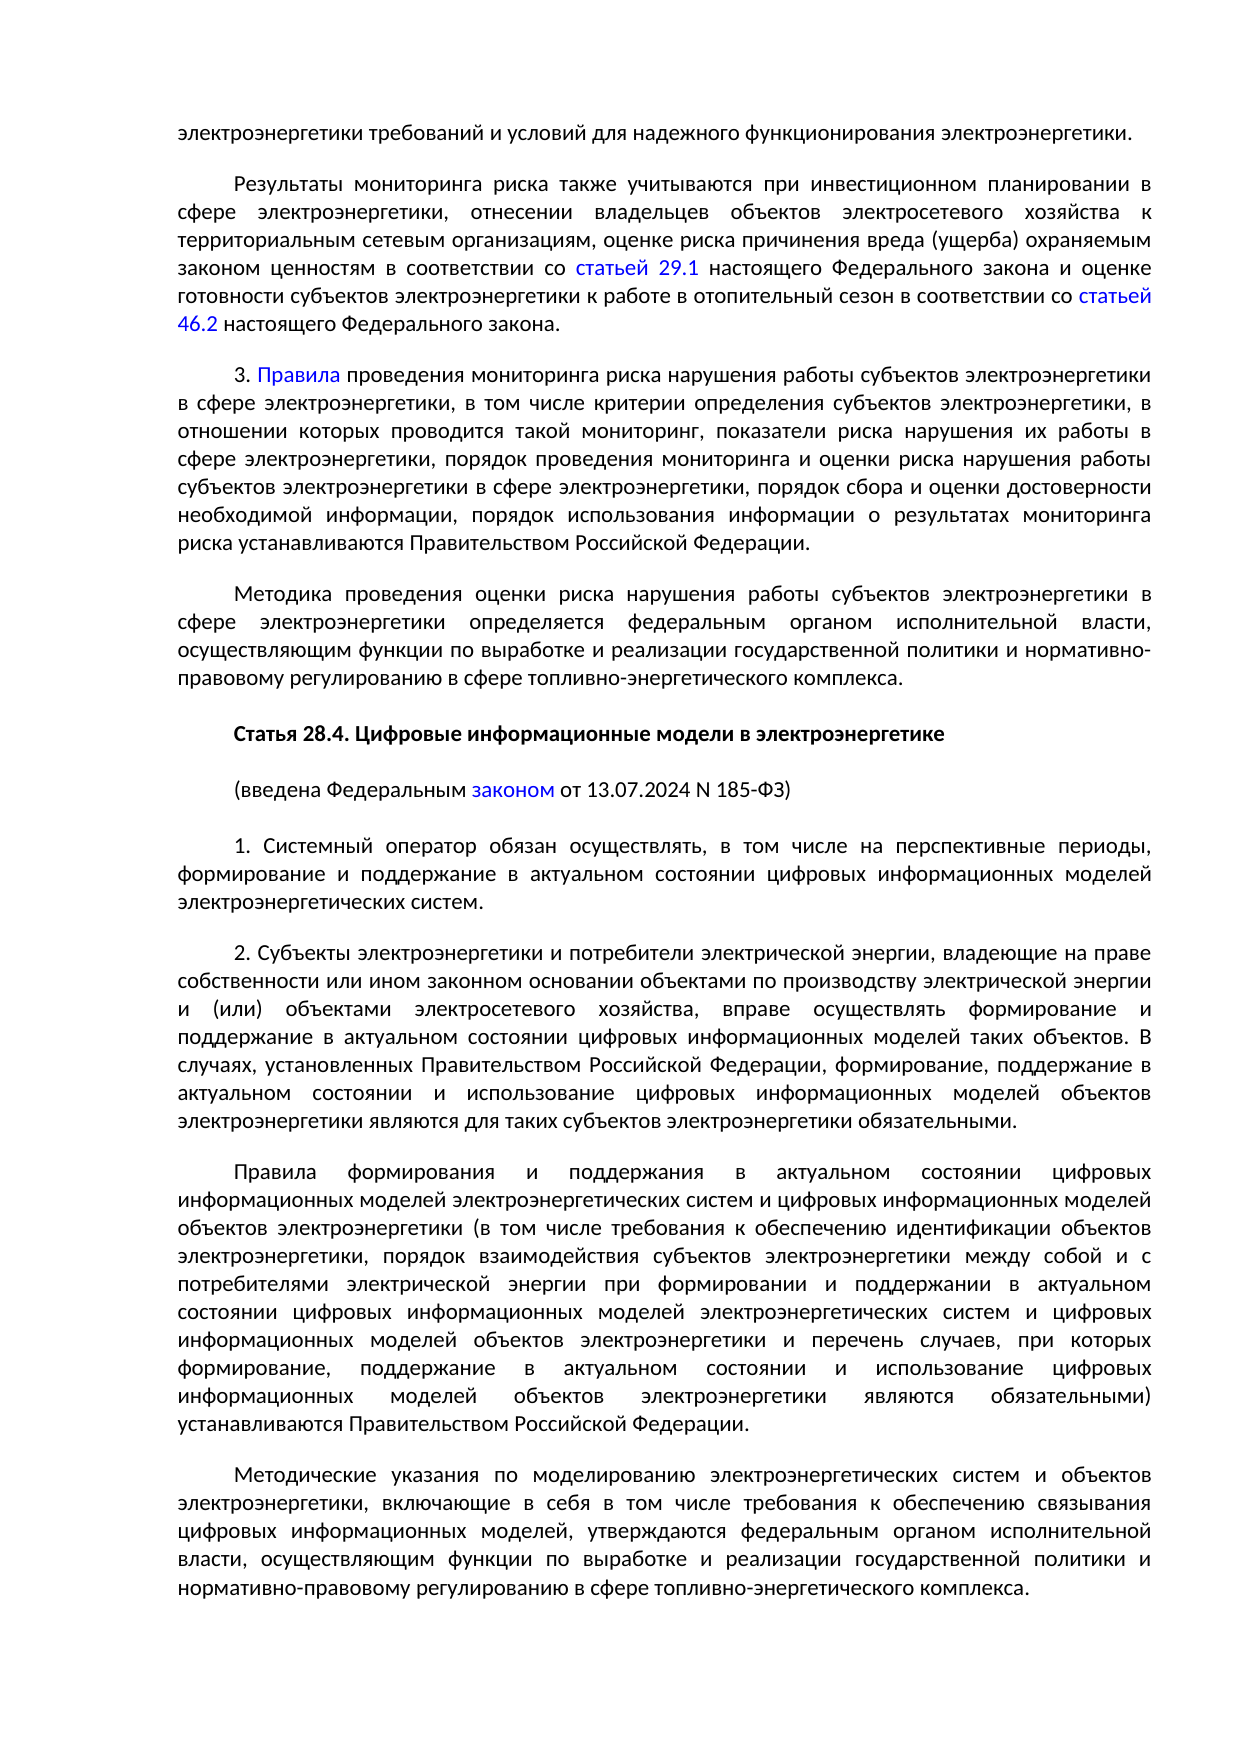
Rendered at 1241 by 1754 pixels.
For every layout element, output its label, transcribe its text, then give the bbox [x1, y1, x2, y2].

text 1. Системный оператор обязан осуществлять, в том числе на перспективные периоды, формирование и поддержание в актуальном состоянии цифровых информационных моделей электроэнергетических систем. [177, 831, 1152, 915]
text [177, 118, 1152, 146]
text Правила формирования и поддержания в актуальном состоянии цифровых информационных моделей электроэнергетических систем и цифровых информационных моделей объектов электроэнергетики (в том числе требования к обеспечению идентификации объектов электроэнергетики, порядок взаимодействия субъектов электроэнергетики между собой и с потребителями электрической энергии при формировании и поддержании в актуальном состоянии цифровых информационных моделей электроэнергетических систем и цифровых информационных моделей объектов электроэнергетики и перечень случаев, при которых формирование, поддержание в актуальном состоянии и использование цифровых информационных моделей объектов электроэнергетики являются обязательными) устанавливаются Правительством Российской Федерации. [177, 1157, 1152, 1438]
text 2. Субъекты электроэнергетики и потребители электрической энергии, владеющие на праве собственности или ином законном основании объектами по производству электрической энергии и (или) объектами электросетевого хозяйства, вправе осуществлять формирование и поддержание в актуальном состоянии цифровых информационных моделей таких объектов. В случаях, установленных Правительством Российской Федерации, формирование, поддержание в актуальном состоянии и использование цифровых информационных моделей объектов электроэнергетики являются для таких субъектов электроэнергетики обязательными. [177, 938, 1152, 1134]
text Методика проведения оценки риска нарушения работы субъектов электроэнергетики в сфере электроэнергетики определяется федеральным органом исполнительной власти, осуществляющим функции по выработке и реализации государственной политики и нормативно-правовому регулированию в сфере топливно-энергетического комплекса. [177, 579, 1152, 691]
text (введена Федеральным законом от 13.07.2024 N 185-ФЗ) [177, 775, 1152, 803]
text Методические указания по моделированию электроэнергетических систем и объектов электроэнергетики, включающие в себя в том числе требования к обеспечению связывания цифровых информационных моделей, утверждаются федеральным органом исполнительной власти, осуществляющим функции по выработке и реализации государственной политики и нормативно-правовому регулированию в сфере топливно-энергетического комплекса. [177, 1461, 1152, 1601]
title Статья 28.4. Цифровые информационные модели в электроэнергетике [177, 719, 1152, 747]
text 3. Правила проведения мониторинга риска нарушения работы субъектов электроэнергетики в сфере электроэнергетики, в том числе критерии определения субъектов электроэнергетики, в отношении которых проводится такой мониторинг, показатели риска нарушения их работы в сфере электроэнергетики, порядок проведения мониторинга и оценки риска нарушения работы субъектов электроэнергетики в сфере электроэнергетики, порядок сбора и оценки достоверности необходимой информации, порядок использования информации о результатах мониторинга риска устанавливаются Правительством Российской Федерации. [177, 360, 1152, 556]
text Результаты мониторинга риска также учитываются при инвестиционном планировании в сфере электроэнергетики, отнесении владельцев объектов электросетевого хозяйства к территориальным сетевым организациям, оценке риска причинения вреда (ущерба) охраняемым законом ценностям в соответствии со статьей 29.1 настоящего Федерального закона и оценке готовности субъектов электроэнергетики к работе в отопительный сезон в соответствии со статьей 46.2 настоящего Федерального закона. [177, 169, 1152, 337]
